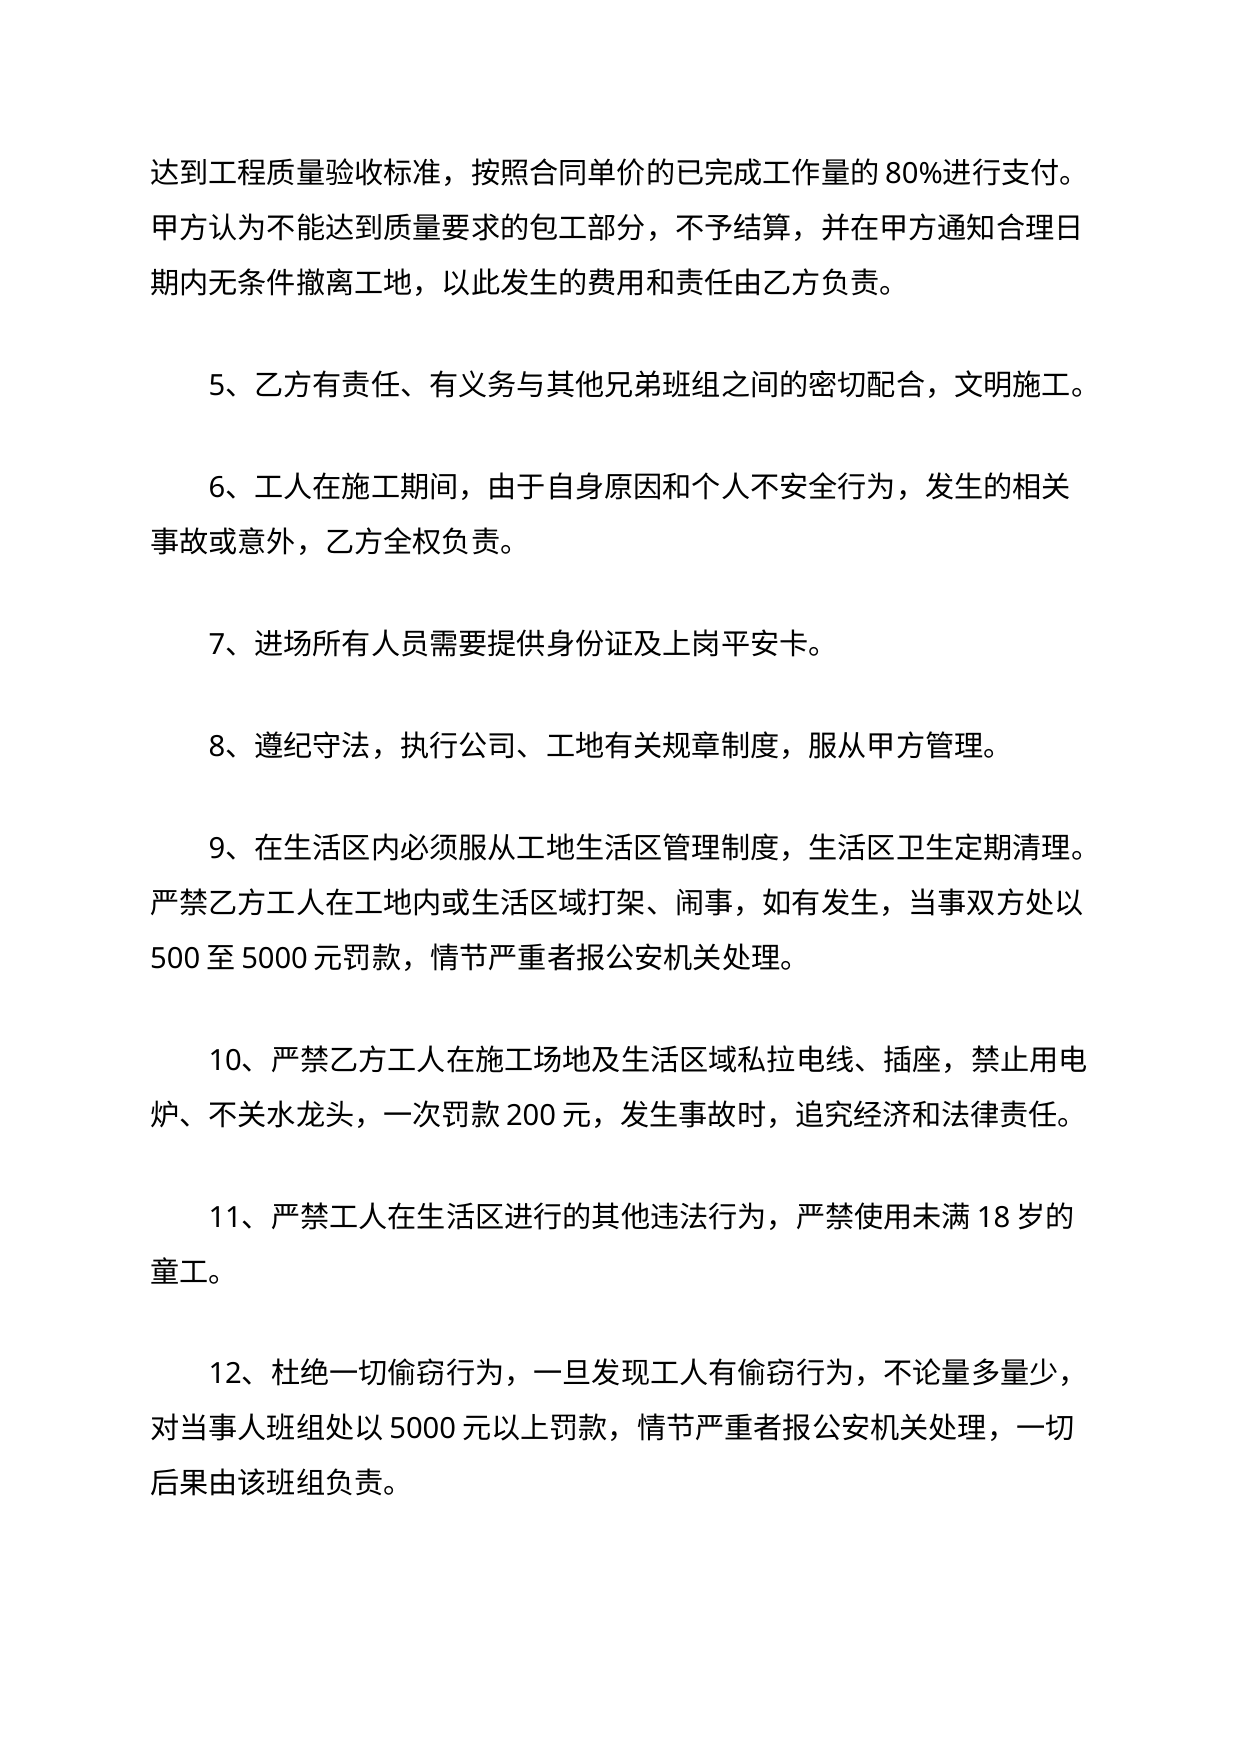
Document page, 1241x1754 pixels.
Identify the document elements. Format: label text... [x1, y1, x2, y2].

text 5、乙方有责任、有义务与其他兄弟班组之间的密切配合，文明施工。 [150, 362, 1090, 404]
text 8、遵纪守法，执行公司、工地有关规章制度，服从甲方管理。 [150, 722, 1090, 765]
text 7、进场所有人员需要提供身份证及上岗平安卡。 [150, 620, 1090, 663]
text 9、在生活区内必须服从工地生活区管理制度，生活区卫生定期清理。严禁乙方工人在工地内或生活区域打架、闹事，如有发生，当事双方处以500至5000元罚款，情节严重者报公安机关处理。 [150, 824, 1090, 977]
text 12、杜绝一切偷窃行为，一旦发现工人有偷窃行为，不论量多量少，对当事人班组处以5000元以上罚款，情节严重者报公安机关处理，一切后果由该班组负责。 [150, 1350, 1090, 1502]
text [150, 150, 1090, 302]
text 10、严禁乙方工人在施工场地及生活区域私拉电线、插座，禁止用电炉、不关水龙头，一次罚款200元，发生事故时，追究经济和法律责任。 [150, 1036, 1090, 1134]
text 11、严禁工人在生活区进行的其他违法行为，严禁使用未满18岁的童工。 [150, 1193, 1090, 1291]
text 6、工人在施工期间，由于自身原因和个人不安全行为，发生的相关事故或意外，乙方全权负责。 [150, 464, 1090, 561]
